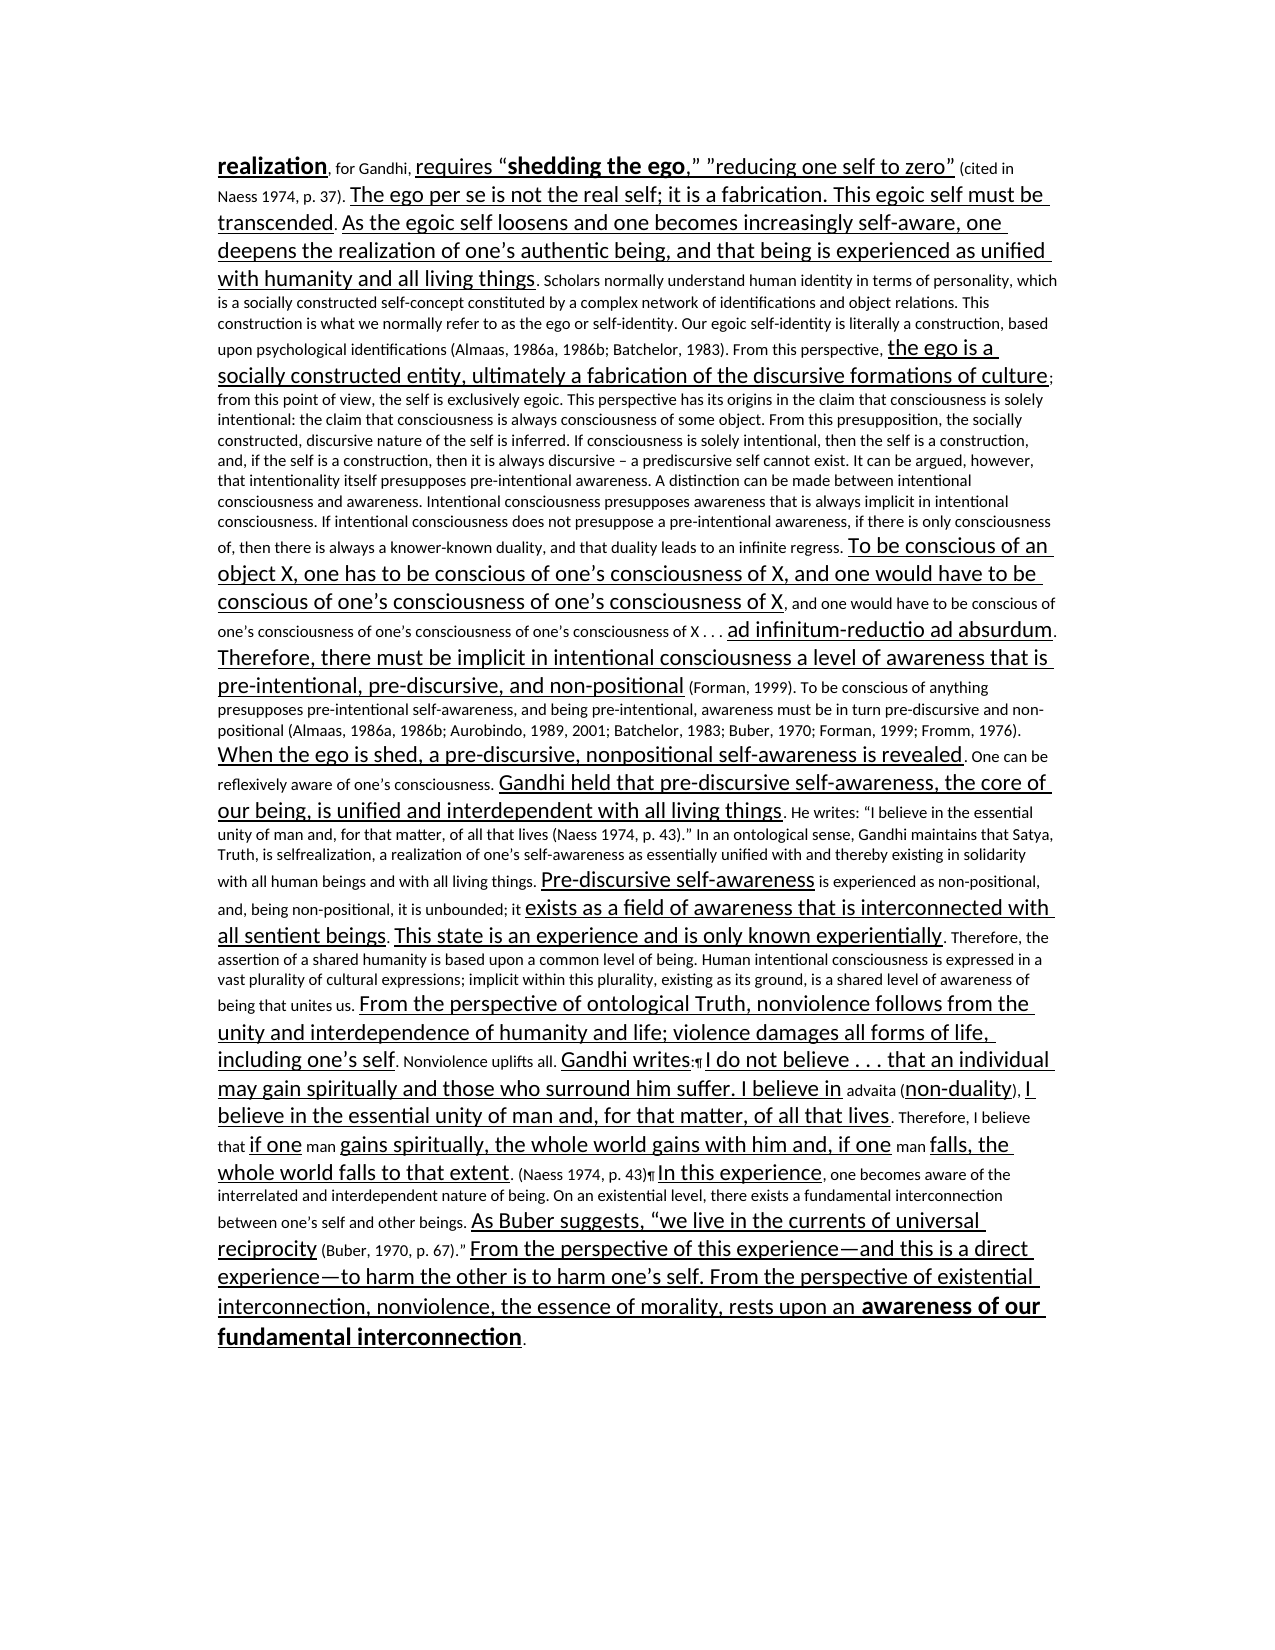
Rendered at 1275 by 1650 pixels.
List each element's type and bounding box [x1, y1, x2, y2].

text [217, 150, 1057, 1351]
